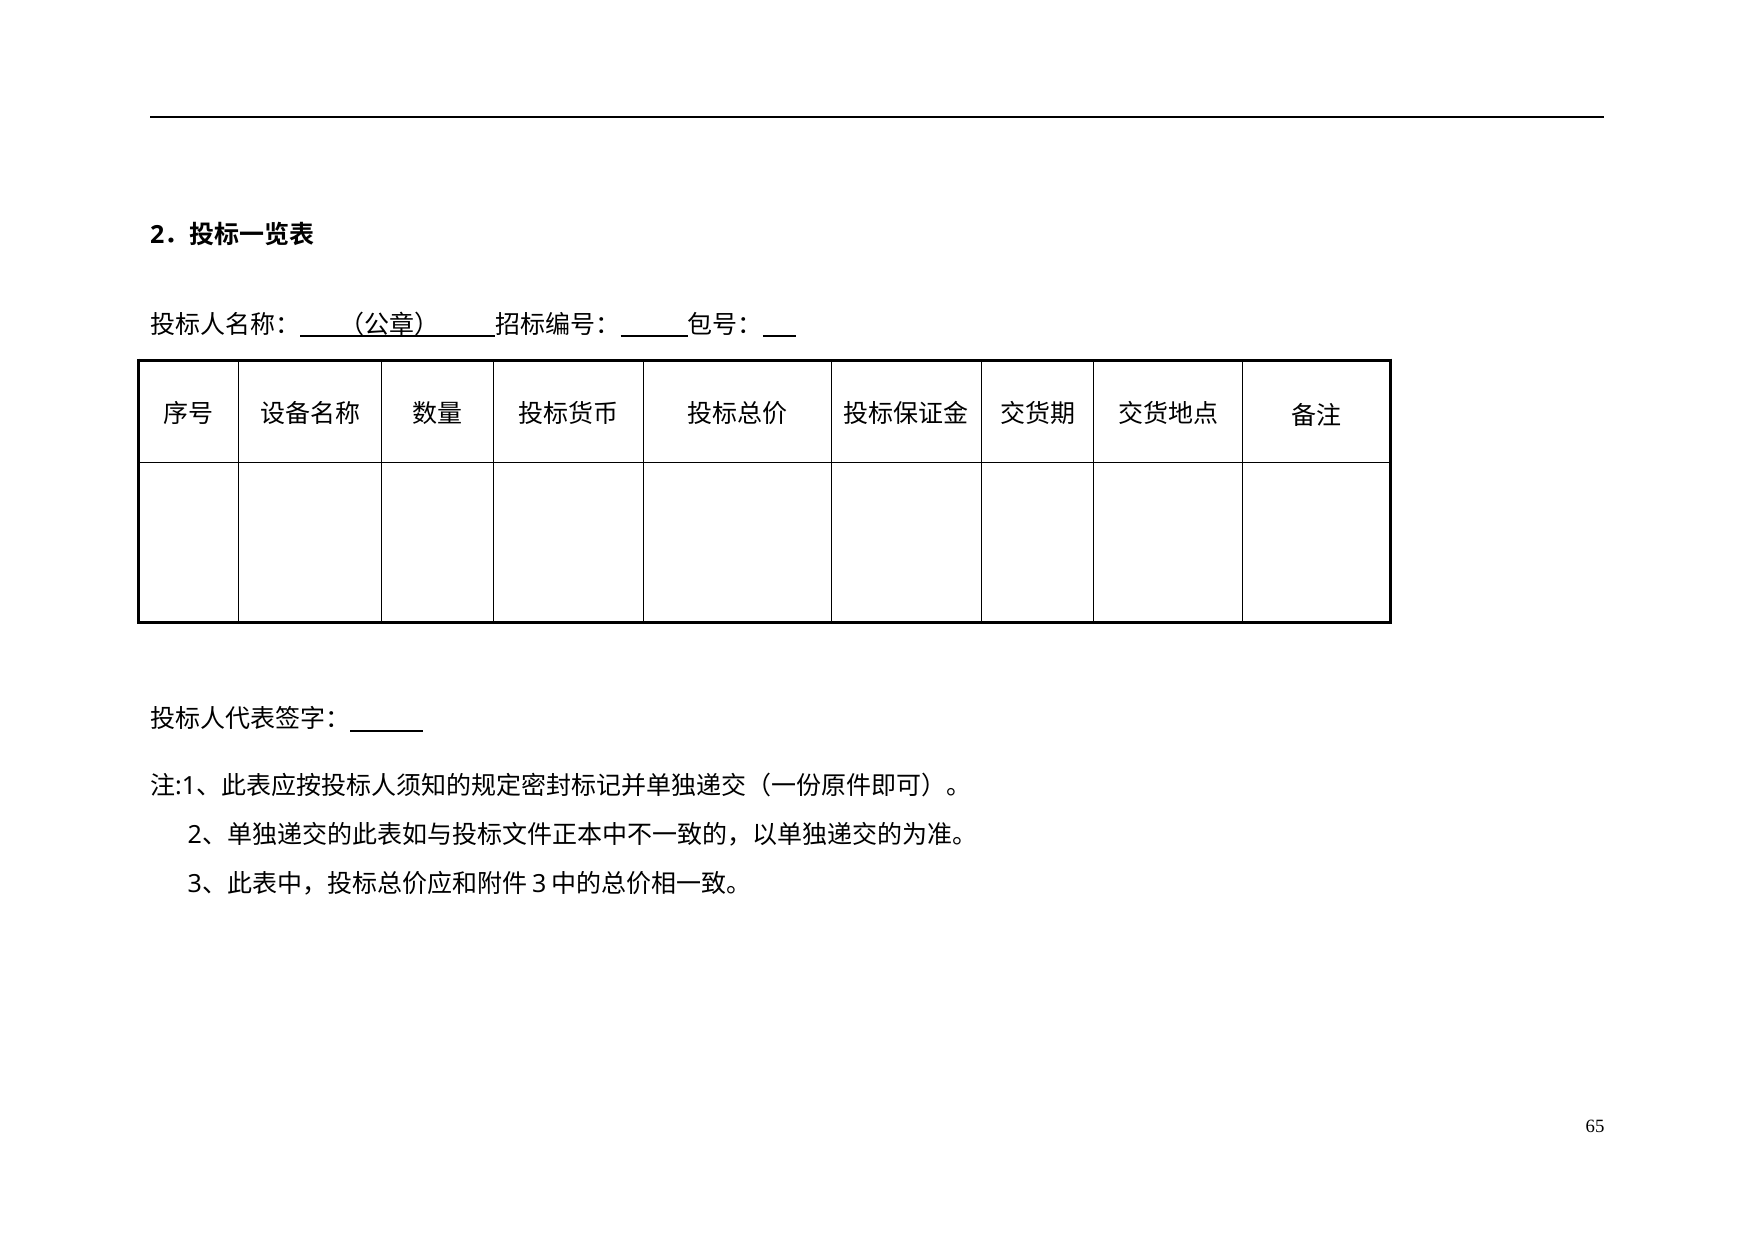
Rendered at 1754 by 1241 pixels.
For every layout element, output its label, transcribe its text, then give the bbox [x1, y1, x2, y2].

table_cell [382, 463, 493, 621]
table_header 交货地点 [1094, 362, 1242, 462]
table_header 投标货币 [494, 362, 643, 462]
text 投标人名称： （公章） 招标编号： 包号： [150, 304, 1604, 340]
text 注:1、此表应按投标人须知的规定密封标记并单独递交（一份原件即可）。 [150, 766, 1604, 802]
table_header 数量 [382, 362, 493, 462]
table_cell [832, 463, 981, 621]
text 投标人代表签字： [150, 699, 1604, 735]
table_header 投标总价 [644, 362, 831, 462]
table_header 备注 [1243, 362, 1389, 462]
table_cell [239, 463, 381, 621]
subtitle 2．投标一览表 [150, 214, 1604, 251]
table_header 投标保证金 [832, 362, 981, 462]
text 2、单独递交的此表如与投标文件正本中不一致的，以单独递交的为准。 [150, 814, 1604, 851]
text 3、此表中，投标总价应和附件3中的总价相一致。 [150, 863, 1604, 899]
table_cell [1243, 463, 1389, 621]
table_cell [140, 463, 238, 621]
table_header 设备名称 [239, 362, 381, 462]
table_header 交货期 [982, 362, 1093, 462]
table_cell [982, 463, 1093, 621]
table_header 序号 [140, 362, 238, 462]
table_cell [494, 463, 643, 621]
table_cell [644, 463, 831, 621]
table_cell [1094, 463, 1242, 621]
